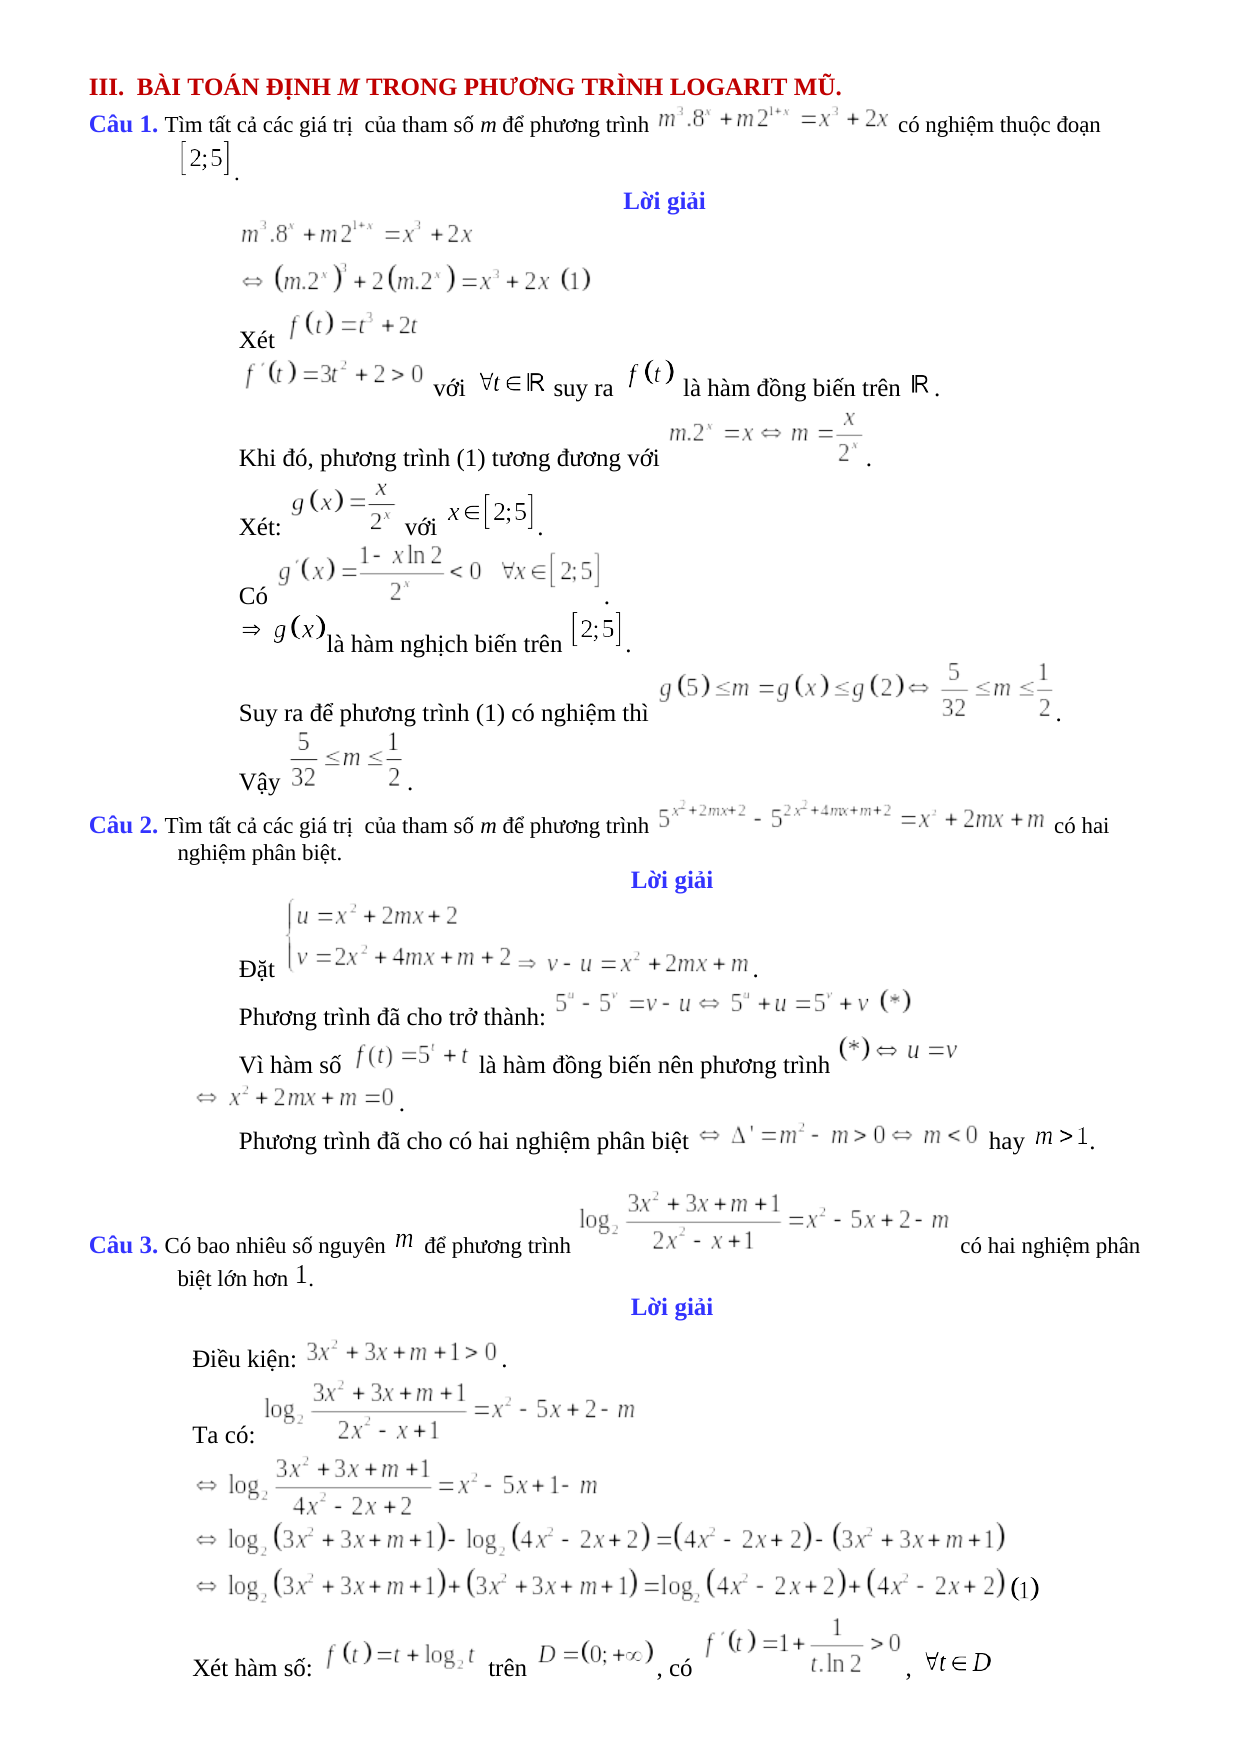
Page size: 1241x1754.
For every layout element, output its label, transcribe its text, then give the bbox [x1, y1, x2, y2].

list Suy ra để phương trình (1) có nghiệm thì . [177, 657, 1152, 726]
text Xét hàm số: trên , có , [192, 1613, 1152, 1682]
list là hàm nghịch biến trên . [177, 609, 1152, 657]
text Ta có: [192, 1372, 1152, 1448]
list Xét [177, 306, 1152, 354]
list Xét: với . [177, 471, 1152, 540]
list Phương trình đã cho trở thành: [192, 983, 1152, 1031]
list Vậy . [177, 726, 1152, 796]
list Vì hàm số là hàm đồng biến nên phương trình . [192, 1031, 1152, 1117]
list Câu 2. Tìm tất cả các giá trị của tham số m để phương trình có hai nghiệm phân biệt. [89, 796, 1152, 866]
list Câu 3. Có bao nhiêu số nguyên để phương trình có hai nghiệm phân biệt lớn hơn . [89, 1184, 1152, 1292]
text Điều kiện: . [192, 1333, 1152, 1372]
list Có . [177, 540, 1152, 609]
list Đặt . [192, 894, 1152, 983]
list Phương trình đã cho có hai nghiệm phân biệt hay . [192, 1117, 1152, 1155]
list Lời giải [192, 866, 1152, 894]
list Lời giải [192, 1292, 1152, 1321]
list Lời giải [177, 186, 1152, 214]
list III. BÀI TOÁN ĐỊNH M TRONG PHƯƠNG TRÌNH LOGARIT MŨ. [89, 72, 1152, 100]
list Khi đó, phương trình (1) tương đương với . [177, 402, 1152, 471]
list với suy ra là hàm đồng biến trên . [177, 354, 1152, 402]
list Câu 1. Tìm tất cả các giá trị của tham số m để phương trình có nghiệm thuộc đoạn . [89, 100, 1152, 186]
